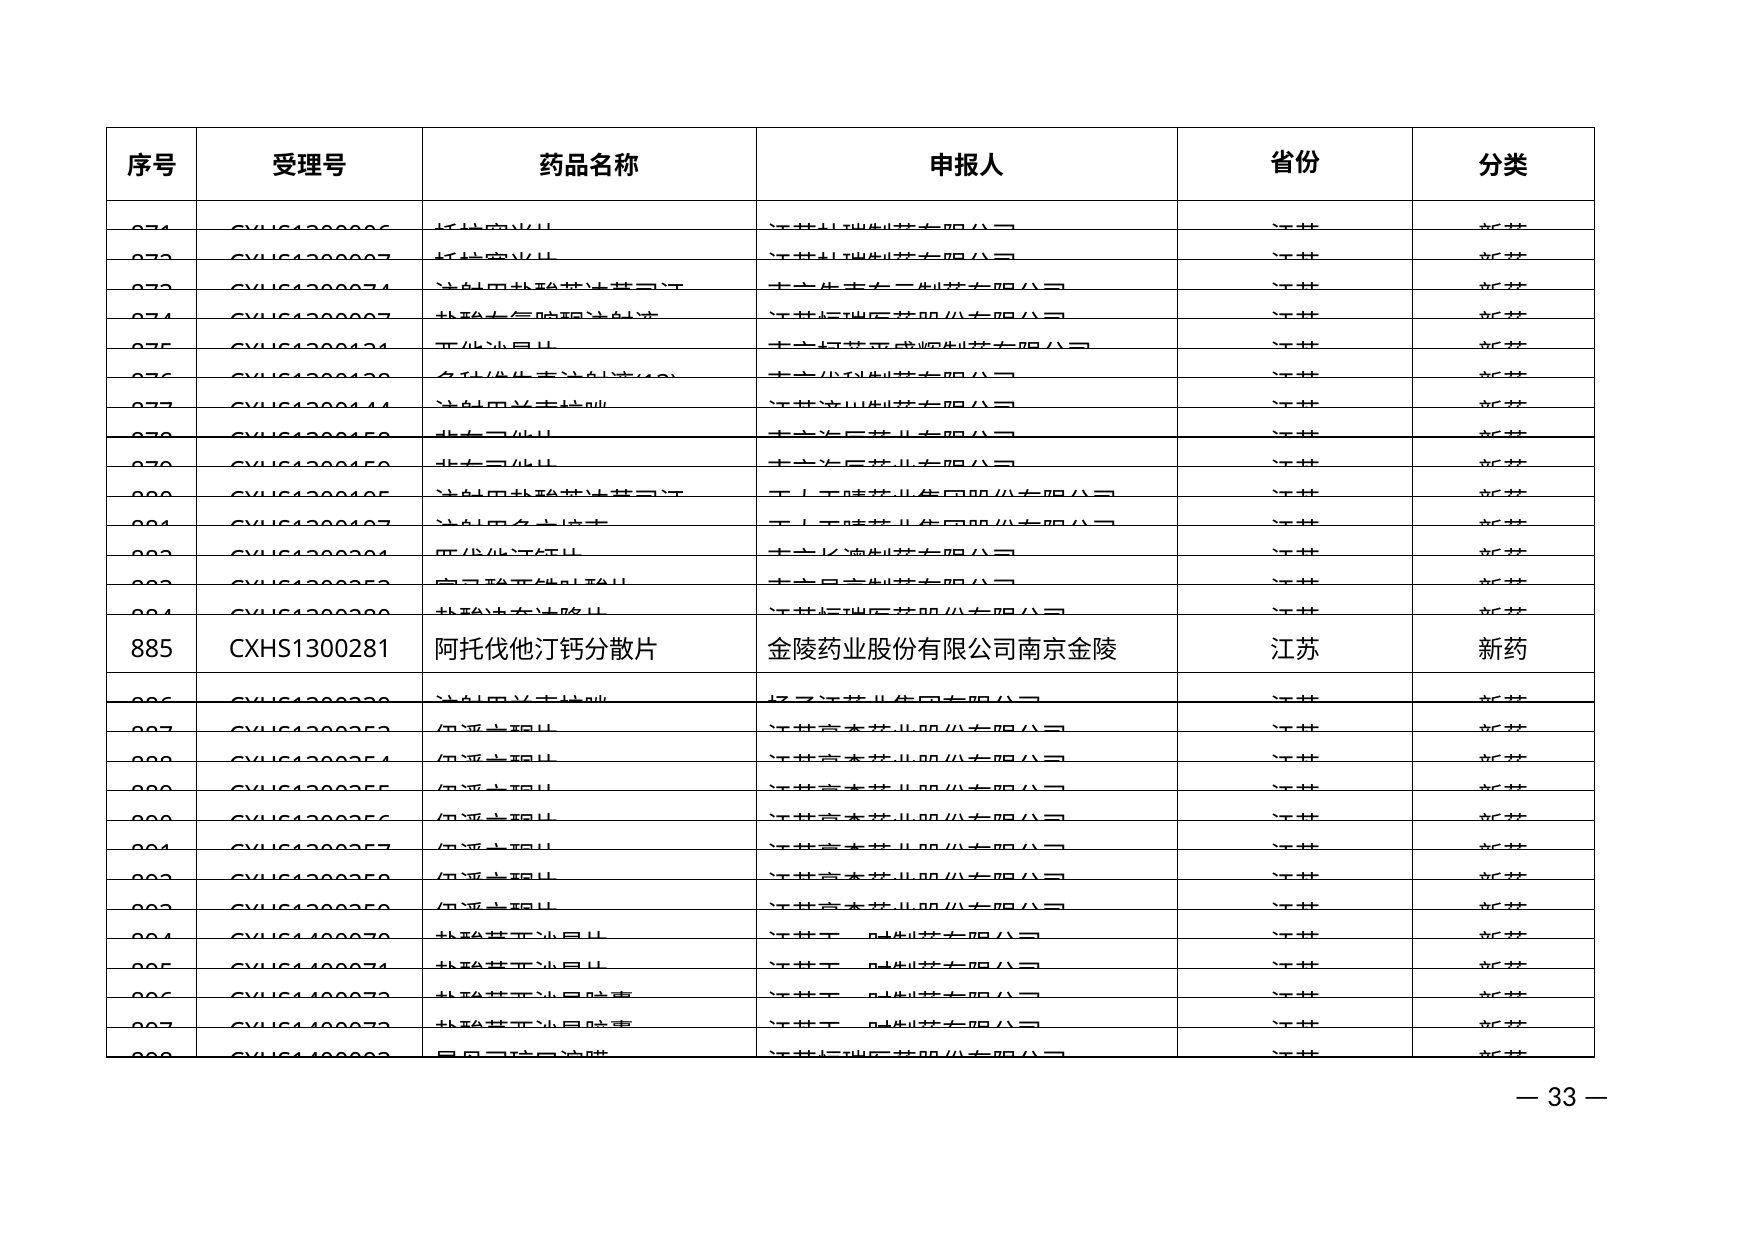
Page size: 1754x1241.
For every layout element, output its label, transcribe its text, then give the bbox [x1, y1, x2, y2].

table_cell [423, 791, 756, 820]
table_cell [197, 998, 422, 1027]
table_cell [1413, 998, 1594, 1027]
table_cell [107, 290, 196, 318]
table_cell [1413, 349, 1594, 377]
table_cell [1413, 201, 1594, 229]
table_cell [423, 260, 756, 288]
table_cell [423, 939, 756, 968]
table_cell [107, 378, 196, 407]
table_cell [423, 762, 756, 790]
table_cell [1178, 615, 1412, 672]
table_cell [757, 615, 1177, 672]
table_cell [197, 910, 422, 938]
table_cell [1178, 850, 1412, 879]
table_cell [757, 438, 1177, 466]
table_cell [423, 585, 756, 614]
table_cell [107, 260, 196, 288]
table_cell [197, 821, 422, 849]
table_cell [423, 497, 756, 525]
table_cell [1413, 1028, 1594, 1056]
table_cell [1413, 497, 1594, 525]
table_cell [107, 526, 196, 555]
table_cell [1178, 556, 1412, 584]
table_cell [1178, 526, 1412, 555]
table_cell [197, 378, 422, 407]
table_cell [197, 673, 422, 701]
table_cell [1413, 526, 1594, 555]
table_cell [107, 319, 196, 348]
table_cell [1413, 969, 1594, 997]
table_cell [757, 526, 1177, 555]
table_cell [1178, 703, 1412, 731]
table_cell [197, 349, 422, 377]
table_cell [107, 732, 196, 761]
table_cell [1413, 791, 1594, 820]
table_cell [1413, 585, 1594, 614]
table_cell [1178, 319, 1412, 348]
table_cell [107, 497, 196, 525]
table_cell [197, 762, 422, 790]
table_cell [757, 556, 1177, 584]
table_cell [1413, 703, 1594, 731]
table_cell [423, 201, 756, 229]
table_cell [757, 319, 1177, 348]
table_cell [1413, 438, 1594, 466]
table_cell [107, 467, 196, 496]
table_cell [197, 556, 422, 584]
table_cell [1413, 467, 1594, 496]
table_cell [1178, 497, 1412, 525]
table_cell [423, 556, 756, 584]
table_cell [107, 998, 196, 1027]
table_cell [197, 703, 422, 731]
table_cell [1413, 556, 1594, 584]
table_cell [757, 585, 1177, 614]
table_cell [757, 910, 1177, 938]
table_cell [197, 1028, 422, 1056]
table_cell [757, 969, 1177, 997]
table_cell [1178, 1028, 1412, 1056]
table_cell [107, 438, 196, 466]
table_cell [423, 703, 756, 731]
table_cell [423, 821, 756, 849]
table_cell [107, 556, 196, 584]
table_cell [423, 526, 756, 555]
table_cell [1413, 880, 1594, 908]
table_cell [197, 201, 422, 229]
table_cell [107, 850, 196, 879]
table_header 药品名称 [423, 128, 756, 200]
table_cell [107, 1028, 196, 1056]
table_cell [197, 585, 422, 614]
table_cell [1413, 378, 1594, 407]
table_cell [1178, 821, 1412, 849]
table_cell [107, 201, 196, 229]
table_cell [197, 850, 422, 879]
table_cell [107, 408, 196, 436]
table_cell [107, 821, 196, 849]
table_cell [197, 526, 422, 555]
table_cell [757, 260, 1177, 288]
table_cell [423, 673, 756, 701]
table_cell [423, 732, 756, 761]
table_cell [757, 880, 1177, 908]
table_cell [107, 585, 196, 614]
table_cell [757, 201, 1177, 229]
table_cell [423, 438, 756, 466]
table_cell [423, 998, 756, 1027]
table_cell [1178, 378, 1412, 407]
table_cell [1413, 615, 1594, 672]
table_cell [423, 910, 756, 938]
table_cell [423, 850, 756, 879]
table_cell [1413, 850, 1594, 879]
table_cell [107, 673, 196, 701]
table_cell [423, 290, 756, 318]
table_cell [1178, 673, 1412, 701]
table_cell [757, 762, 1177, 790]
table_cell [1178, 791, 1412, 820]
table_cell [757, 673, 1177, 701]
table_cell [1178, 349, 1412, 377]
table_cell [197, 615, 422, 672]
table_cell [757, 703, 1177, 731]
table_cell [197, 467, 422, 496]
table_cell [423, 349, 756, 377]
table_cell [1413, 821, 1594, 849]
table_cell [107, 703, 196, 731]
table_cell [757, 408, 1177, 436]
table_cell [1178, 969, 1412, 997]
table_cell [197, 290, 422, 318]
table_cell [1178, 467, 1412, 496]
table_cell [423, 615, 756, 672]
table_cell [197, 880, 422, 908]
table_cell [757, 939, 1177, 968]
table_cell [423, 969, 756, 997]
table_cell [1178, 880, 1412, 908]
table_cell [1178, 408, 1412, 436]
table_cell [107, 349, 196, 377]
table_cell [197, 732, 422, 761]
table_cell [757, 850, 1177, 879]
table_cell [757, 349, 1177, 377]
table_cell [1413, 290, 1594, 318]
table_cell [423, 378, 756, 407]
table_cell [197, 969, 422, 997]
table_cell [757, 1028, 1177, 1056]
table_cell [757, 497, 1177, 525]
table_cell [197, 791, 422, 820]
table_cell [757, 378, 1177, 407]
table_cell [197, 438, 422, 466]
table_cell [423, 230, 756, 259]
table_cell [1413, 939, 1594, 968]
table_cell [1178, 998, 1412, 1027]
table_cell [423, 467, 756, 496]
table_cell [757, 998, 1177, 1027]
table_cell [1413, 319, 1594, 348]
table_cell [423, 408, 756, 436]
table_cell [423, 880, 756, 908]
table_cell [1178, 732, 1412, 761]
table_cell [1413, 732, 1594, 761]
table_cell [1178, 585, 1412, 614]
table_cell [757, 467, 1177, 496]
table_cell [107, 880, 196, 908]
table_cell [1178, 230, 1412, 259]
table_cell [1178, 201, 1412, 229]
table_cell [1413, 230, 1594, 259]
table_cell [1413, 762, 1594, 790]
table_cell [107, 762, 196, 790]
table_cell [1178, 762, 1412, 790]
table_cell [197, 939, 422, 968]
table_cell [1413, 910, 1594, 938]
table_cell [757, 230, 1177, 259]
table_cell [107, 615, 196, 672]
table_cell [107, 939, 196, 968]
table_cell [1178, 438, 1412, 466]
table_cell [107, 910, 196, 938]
table_header 申报人 [757, 128, 1177, 200]
table_header 序号 [107, 128, 196, 200]
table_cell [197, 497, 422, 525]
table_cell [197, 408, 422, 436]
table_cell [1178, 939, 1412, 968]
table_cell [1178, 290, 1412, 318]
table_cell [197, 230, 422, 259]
table_header 受理号 [197, 128, 422, 200]
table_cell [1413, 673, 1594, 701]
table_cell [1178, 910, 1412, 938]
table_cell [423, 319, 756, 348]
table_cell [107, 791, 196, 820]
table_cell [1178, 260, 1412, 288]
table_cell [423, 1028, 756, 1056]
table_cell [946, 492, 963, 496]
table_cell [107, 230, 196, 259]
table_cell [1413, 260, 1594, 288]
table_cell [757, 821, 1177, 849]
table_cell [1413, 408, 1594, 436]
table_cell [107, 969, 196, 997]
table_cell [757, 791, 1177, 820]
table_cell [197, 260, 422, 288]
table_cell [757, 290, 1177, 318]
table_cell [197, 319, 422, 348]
table_header 分类 [1413, 128, 1594, 200]
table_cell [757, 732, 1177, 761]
table_header 省份 （按拼音顺序排序） [1178, 128, 1412, 200]
